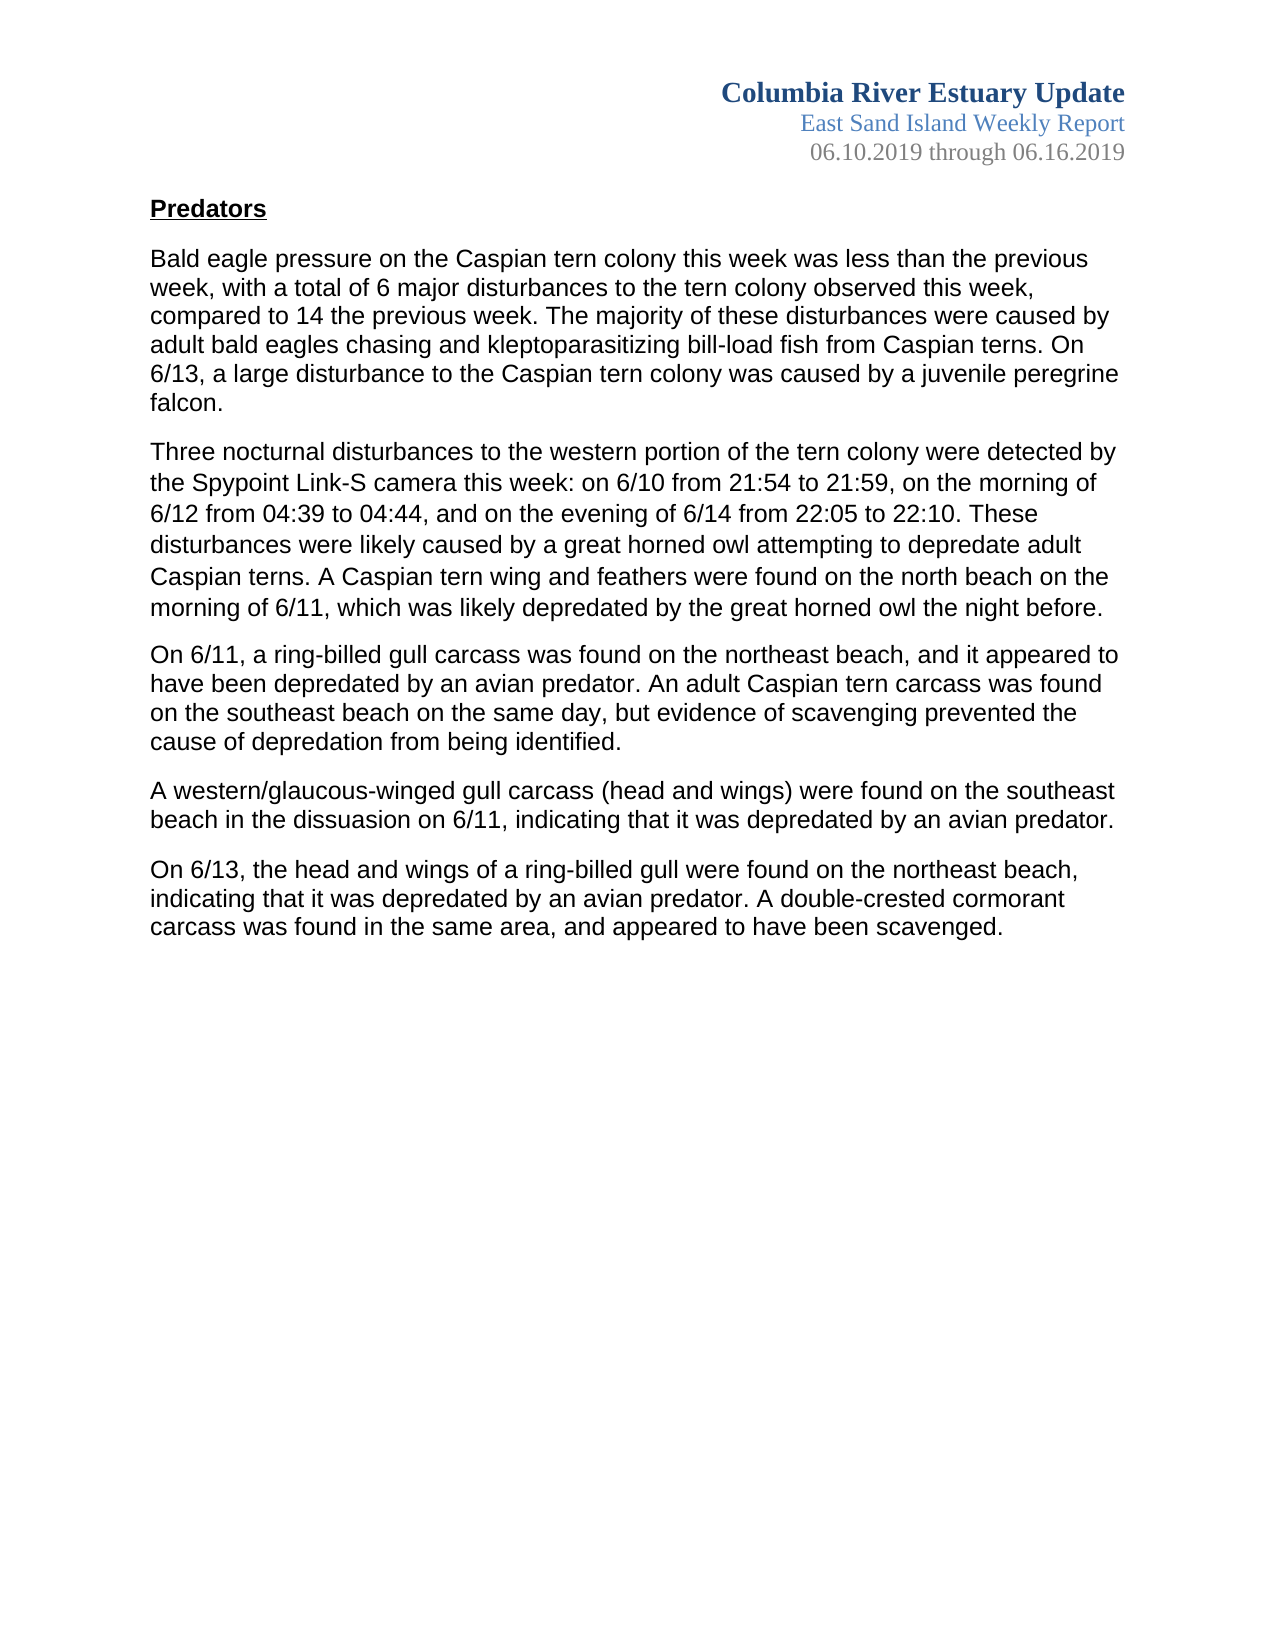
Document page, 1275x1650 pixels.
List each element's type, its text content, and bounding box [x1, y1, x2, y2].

text A western/glaucous-winged gull carcass (head and wings) were found on the southeast beach in the dissuasion on 6/11, indicating that it was depredated by an avian predator. [150, 776, 1125, 834]
text Bald eagle pressure on the Caspian tern colony this week was less than the previous week, with a total of 6 major disturbances to the tern colony observed this week, compared to 14 the previous week. The majority of these disturbances were caused by adult bald eagles chasing and kleptoparasitizing bill-load fish from Caspian terns. On 6/13, a large disturbance to the Caspian tern colony was caused by a juvenile peregrine falcon. [150, 244, 1125, 416]
text Predators [150, 194, 1125, 223]
text Three nocturnal disturbances to the western portion of the tern colony were detected by the Spypoint Link-S camera this week: on 6/10 from 21:54 to 21:59, on the morning of 6/12 from 04:39 to 04:44, and on the evening of 6/14 from 22:05 to 22:10. These disturbances were likely caused by a great horned owl attempting to depredate adult Caspian terns. A Caspian tern wing and feathers were found on the north beach on the morning of 6/11, which was likely depredated by the great horned owl the night before. [150, 437, 1125, 621]
text On 6/11, a ring-billed gull carcass was found on the northeast beach, and it appeared to have been depredated by an avian predator. An adult Caspian tern carcass was found on the southeast beach on the same day, but evidence of scavenging prevented the cause of depredation from being identified. [150, 640, 1125, 755]
text On 6/13, the head and wings of a ring-billed gull were found on the northeast beach, indicating that it was depredated by an avian predator. A double-crested cormorant carcass was found in the same area, and appeared to have been scavenged. [150, 855, 1125, 941]
